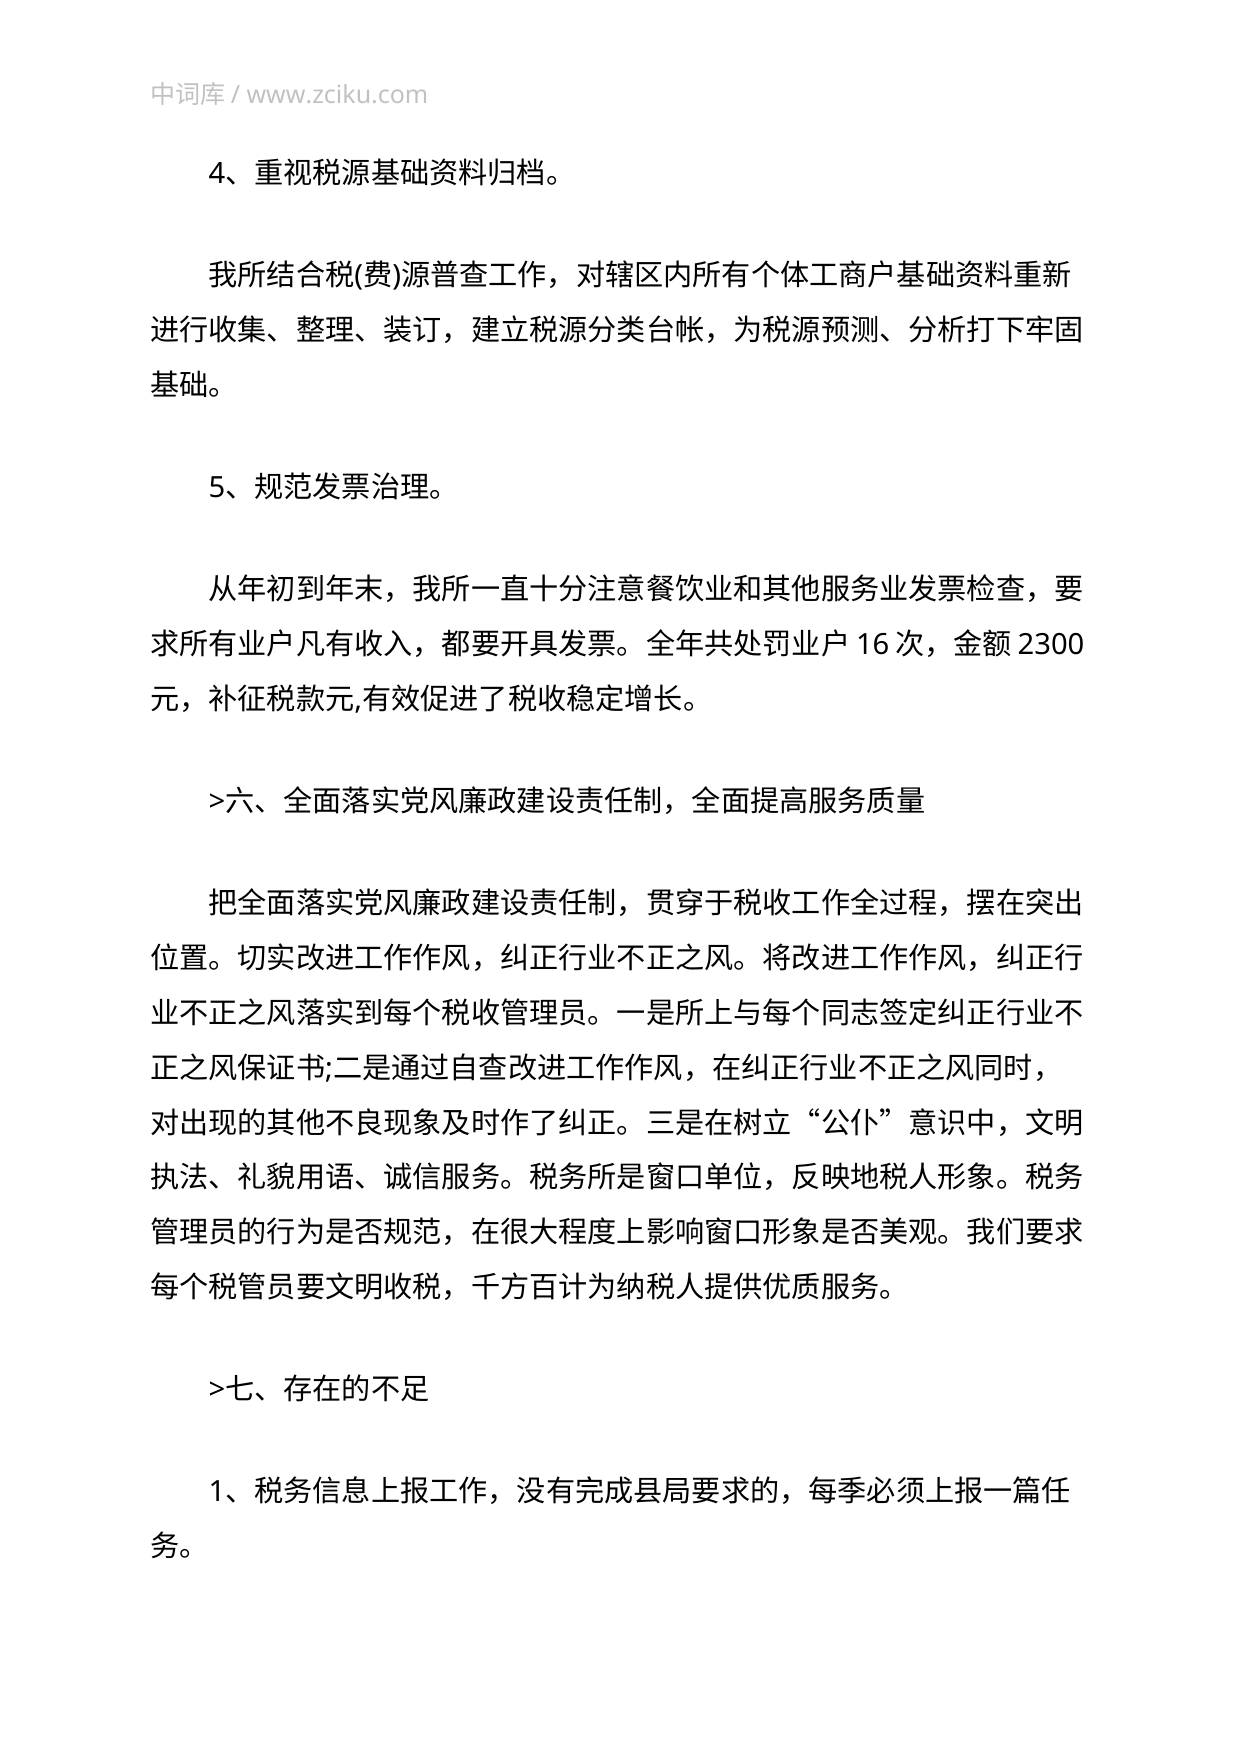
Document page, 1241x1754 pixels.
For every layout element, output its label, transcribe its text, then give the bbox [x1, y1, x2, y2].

text >七、存在的不足 [150, 1366, 1090, 1408]
text 我所结合税(费)源普查工作，对辖区内所有个体工商户基础资料重新进行收集、整理、装订，建立税源分类台帐，为税源预测、分析打下牢固基础。 [150, 252, 1090, 404]
text 1、税务信息上报工作，没有完成县局要求的，每季必须上报一篇任务。 [150, 1468, 1090, 1565]
text 4、重视税源基础资料归档。 [150, 150, 1090, 192]
text 把全面落实党风廉政建设责任制，贯穿于税收工作全过程，摆在突出位置。切实改进工作作风，纠正行业不正之风。将改进工作作风，纠正行业不正之风落实到每个税收管理员。一是所上与每个同志签定纠正行业不正之风保证书;二是通过自查改进工作作风，在纠正行业不正之风同时，对出现的其他不良现象及时作了纠正。三是在树立“公仆”意识中，文明执法、礼貌用语、诚信服务。税务所是窗口单位，反映地税人形象。税务管理员的行为是否规范，在很大程度上影响窗口形象是否美观。我们要求每个税管员要文明收税，千方百计为纳税人提供优质服务。 [150, 879, 1090, 1306]
text >六、全面落实党风廉政建设责任制，全面提高服务质量 [150, 777, 1090, 820]
text 5、规范发票治理。 [150, 464, 1090, 506]
text 从年初到年末，我所一直十分注意餐饮业和其他服务业发票检查，要求所有业户凡有收入，都要开具发票。全年共处罚业户16次，金额2300元，补征税款元,有效促进了税收稳定增长。 [150, 566, 1090, 718]
